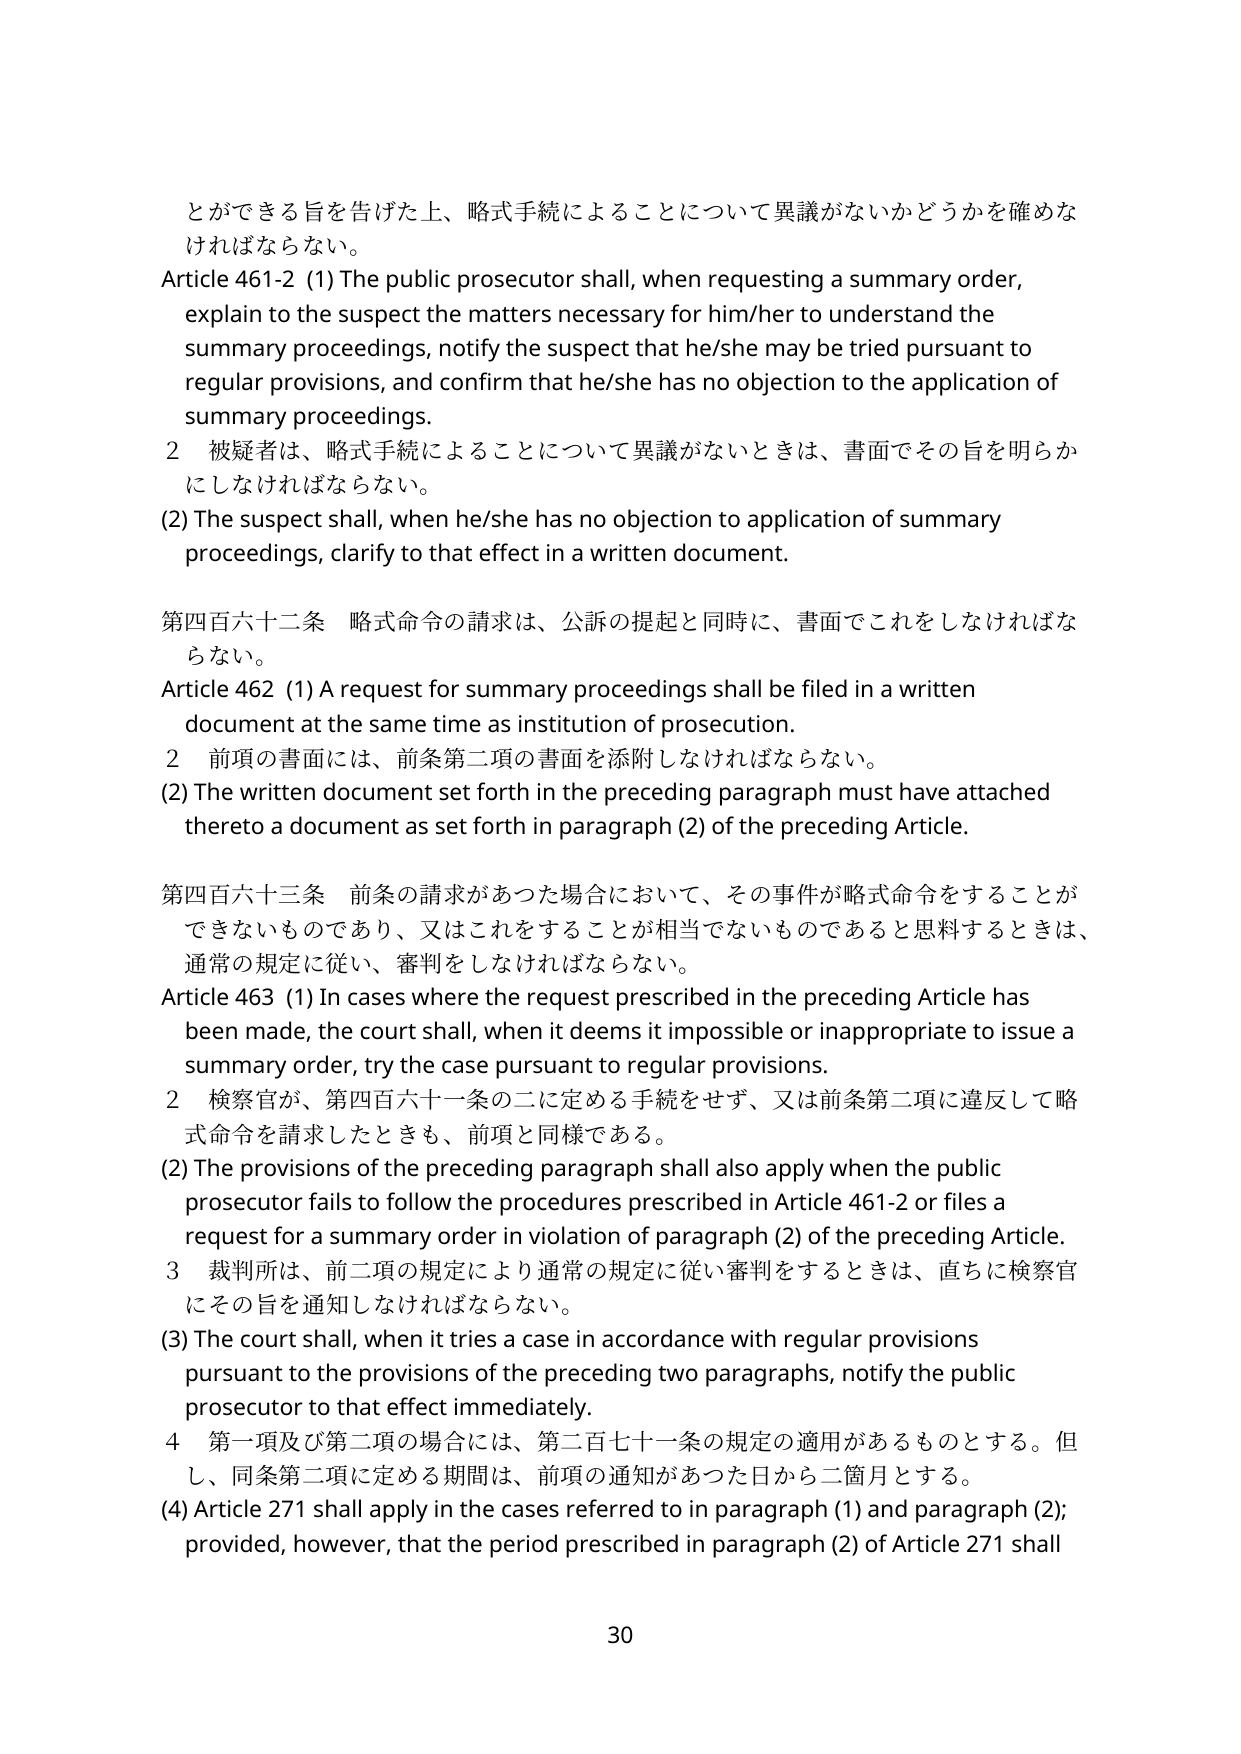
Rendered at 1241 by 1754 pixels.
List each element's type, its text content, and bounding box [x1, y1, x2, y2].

text Article 463 (1) In cases where the request prescribed in the preceding Article has been made, the court shall, when it deems it impossible or inappropriate to issue a summary order, try the case pursuant to regular provisions. [161, 979, 1079, 1082]
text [161, 194, 1079, 262]
text Article 461-2 (1) The public prosecutor shall, when requesting a summary order, explain to the suspect the matters necessary for him/her to understand the summary proceedings, notify the suspect that he/she may be tried pursuant to regular provisions, and confirm that he/she has no objection to the application of summary proceedings. [161, 262, 1079, 433]
text ３ 裁判所は、前二項の規定により通常の規定に従い審判をするときは、直ちに検察官にその旨を通知しなければならない。 [161, 1253, 1079, 1321]
text ２ 前項の書面には、前条第二項の書面を添附しなければならない。 [161, 740, 1079, 774]
text (2) The provisions of the preceding paragraph shall also apply when the public prosecutor fails to follow the procedures prescribed in Article 461-2 or files a request for a summary order in violation of paragraph (2) of the preceding Article. [161, 1150, 1079, 1253]
text 第四百六十二条 略式命令の請求は、公訴の提起と同時に、書面でこれをしなければならない。 [161, 604, 1079, 672]
text (3) The court shall, when it tries a case in accordance with regular provisions pursuant to the provisions of the preceding two paragraphs, notify the public prosecutor to that effect immediately. [161, 1321, 1079, 1424]
text Article 462 (1) A request for summary proceedings shall be filed in a written document at the same time as institution of prosecution. [161, 672, 1079, 740]
text ２ 検察官が、第四百六十一条の二に定める手続をせず、又は前条第二項に違反して略式命令を請求したときも、前項と同様である。 [161, 1082, 1079, 1150]
text ２ 被疑者は、略式手続によることについて異議がないときは、書面でその旨を明らかにしなければならない。 [161, 433, 1079, 501]
text 第四百六十三条 前条の請求があつた場合において、その事件が略式命令をすることができないものであり、又はこれをすることが相当でないものであると思料するときは、通常の規定に従い、審判をしなければならない。 [161, 877, 1079, 979]
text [161, 1492, 1079, 1560]
text ４ 第一項及び第二項の場合には、第二百七十一条の規定の適用があるものとする。但し、同条第二項に定める期間は、前項の通知があつた日から二箇月とする。 [161, 1424, 1079, 1492]
text (2) The suspect shall, when he/she has no objection to application of summary proceedings, clarify to that effect in a written document. [161, 501, 1079, 569]
text (2) The written document set forth in the preceding paragraph must have attached thereto a document as set forth in paragraph (2) of the preceding Article. [161, 774, 1079, 843]
